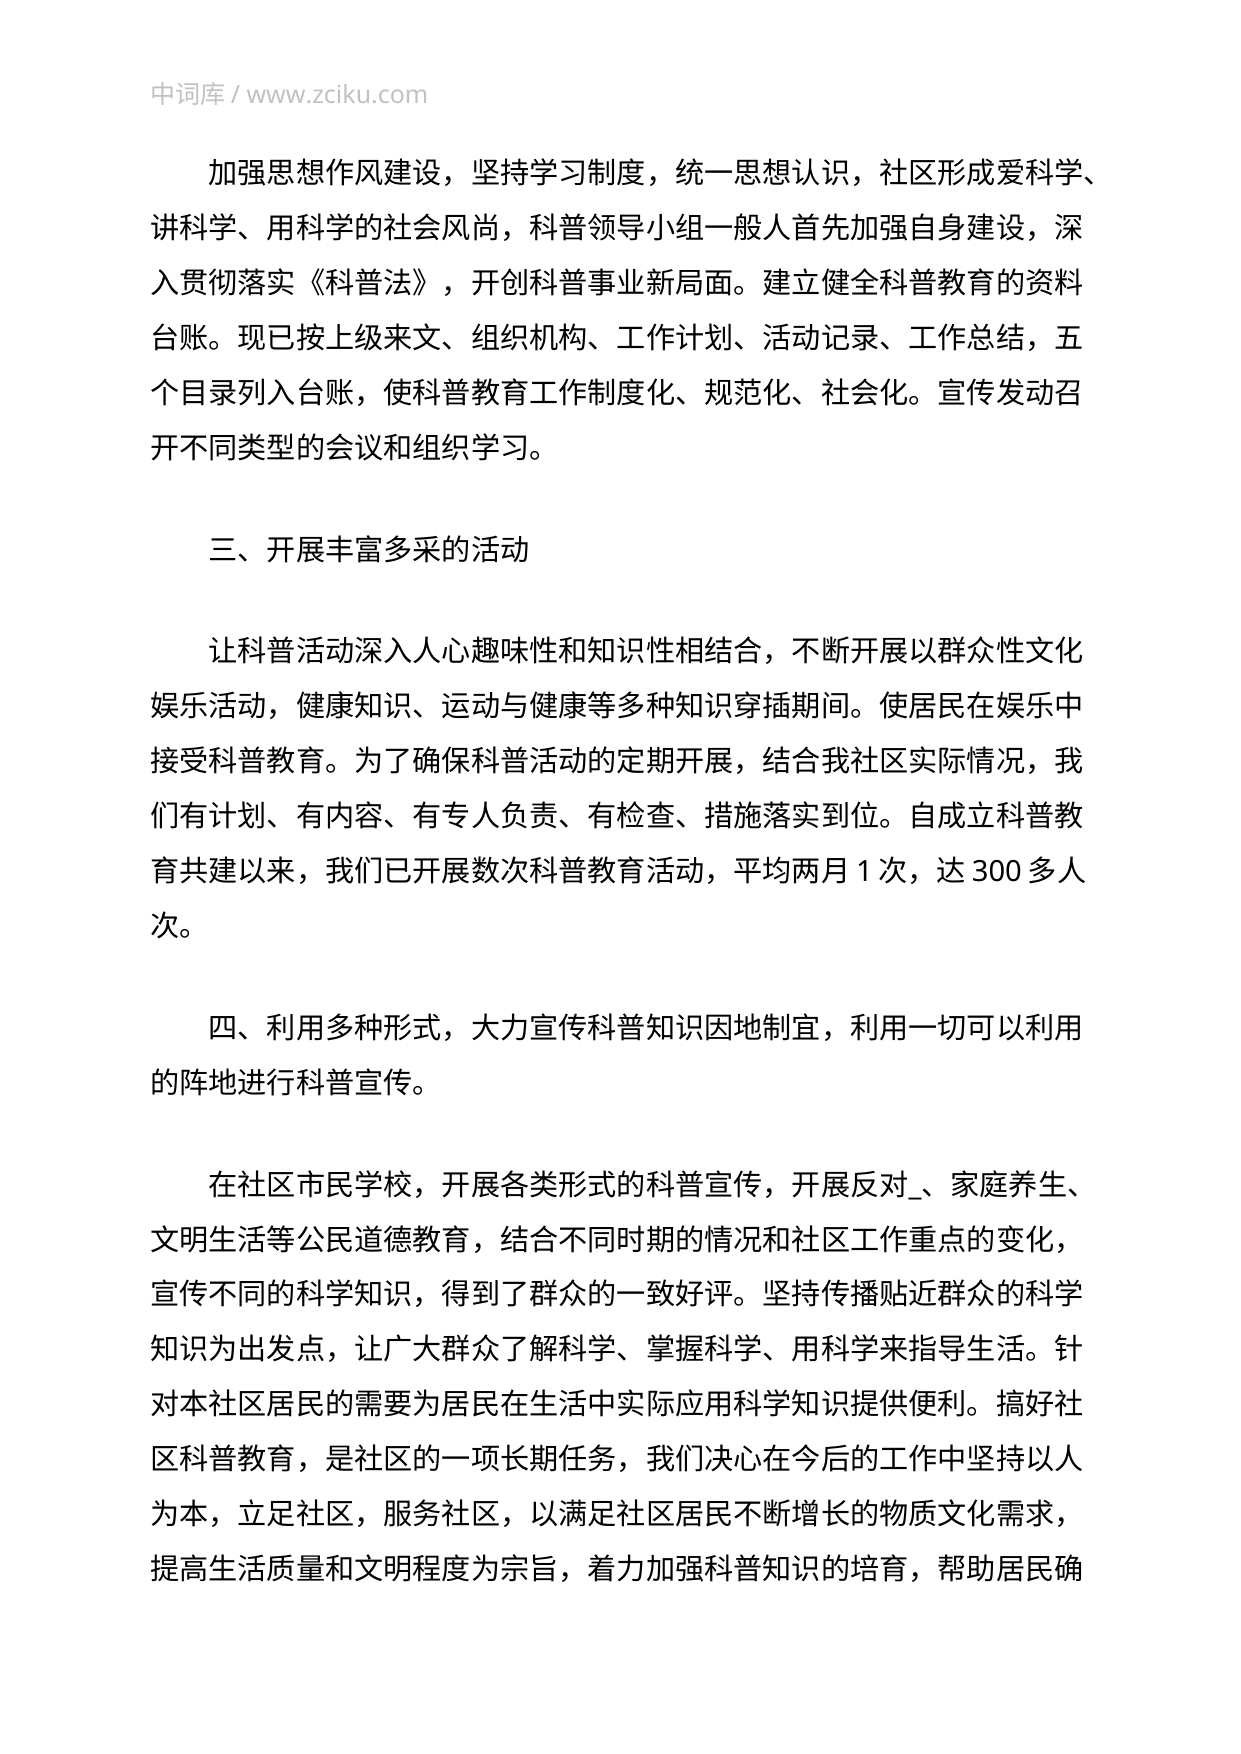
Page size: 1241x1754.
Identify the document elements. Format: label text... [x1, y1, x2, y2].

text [150, 1161, 1090, 1588]
text 三、开展丰富多采的活动 [150, 526, 1090, 568]
text 四、利用多种形式，大力宣传科普知识因地制宜，利用一切可以利用的阵地进行科普宣传。 [150, 1004, 1090, 1102]
text 加强思想作风建设，坚持学习制度，统一思想认识，社区形成爱科学、讲科学、用科学的社会风尚，科普领导小组一般人首先加强自身建设，深入贯彻落实《科普法》，开创科普事业新局面。建立健全科普教育的资料台账。现已按上级来文、组织机构、工作计划、活动记录、工作总结，五个目录列入台账，使科普教育工作制度化、规范化、社会化。宣传发动召开不同类型的会议和组织学习。 [150, 150, 1090, 467]
text 让科普活动深入人心趣味性和知识性相结合，不断开展以群众性文化娱乐活动，健康知识、运动与健康等多种知识穿插期间。使居民在娱乐中接受科普教育。为了确保科普活动的定期开展，结合我社区实际情况，我们有计划、有内容、有专人负责、有检查、措施落实到位。自成立科普教育共建以来，我们已开展数次科普教育活动，平均两月1次，达300多人次。 [150, 628, 1090, 945]
